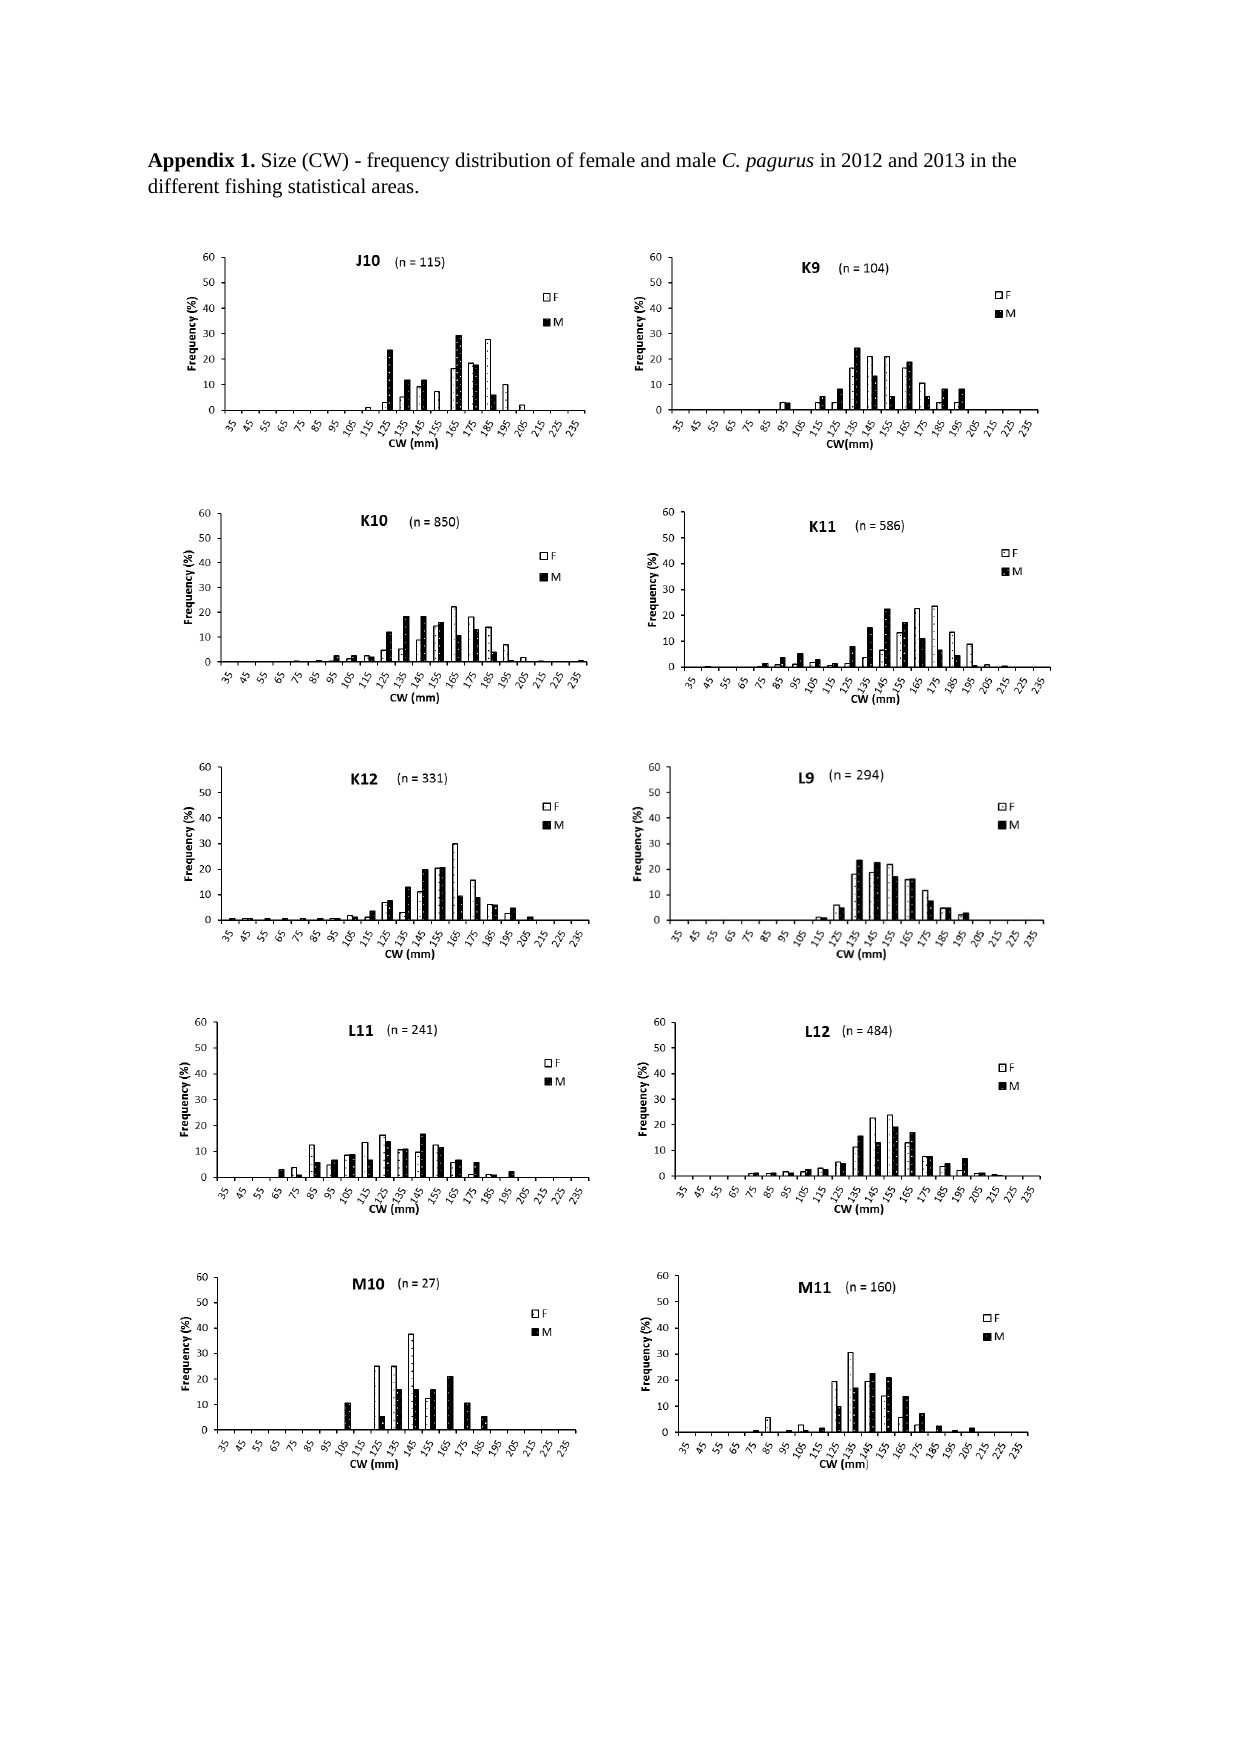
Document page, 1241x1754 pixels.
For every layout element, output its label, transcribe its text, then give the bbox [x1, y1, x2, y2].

picture [147, 726, 1057, 963]
picture [147, 216, 1052, 453]
picture [147, 1236, 1042, 1473]
picture [147, 981, 1055, 1218]
picture [147, 471, 1065, 708]
text Appendix 1. Size (CW) - frequency distribution of female and male C. pagurus in 2012 and 2013 in the different fishing statistical areas. [148, 148, 1093, 198]
